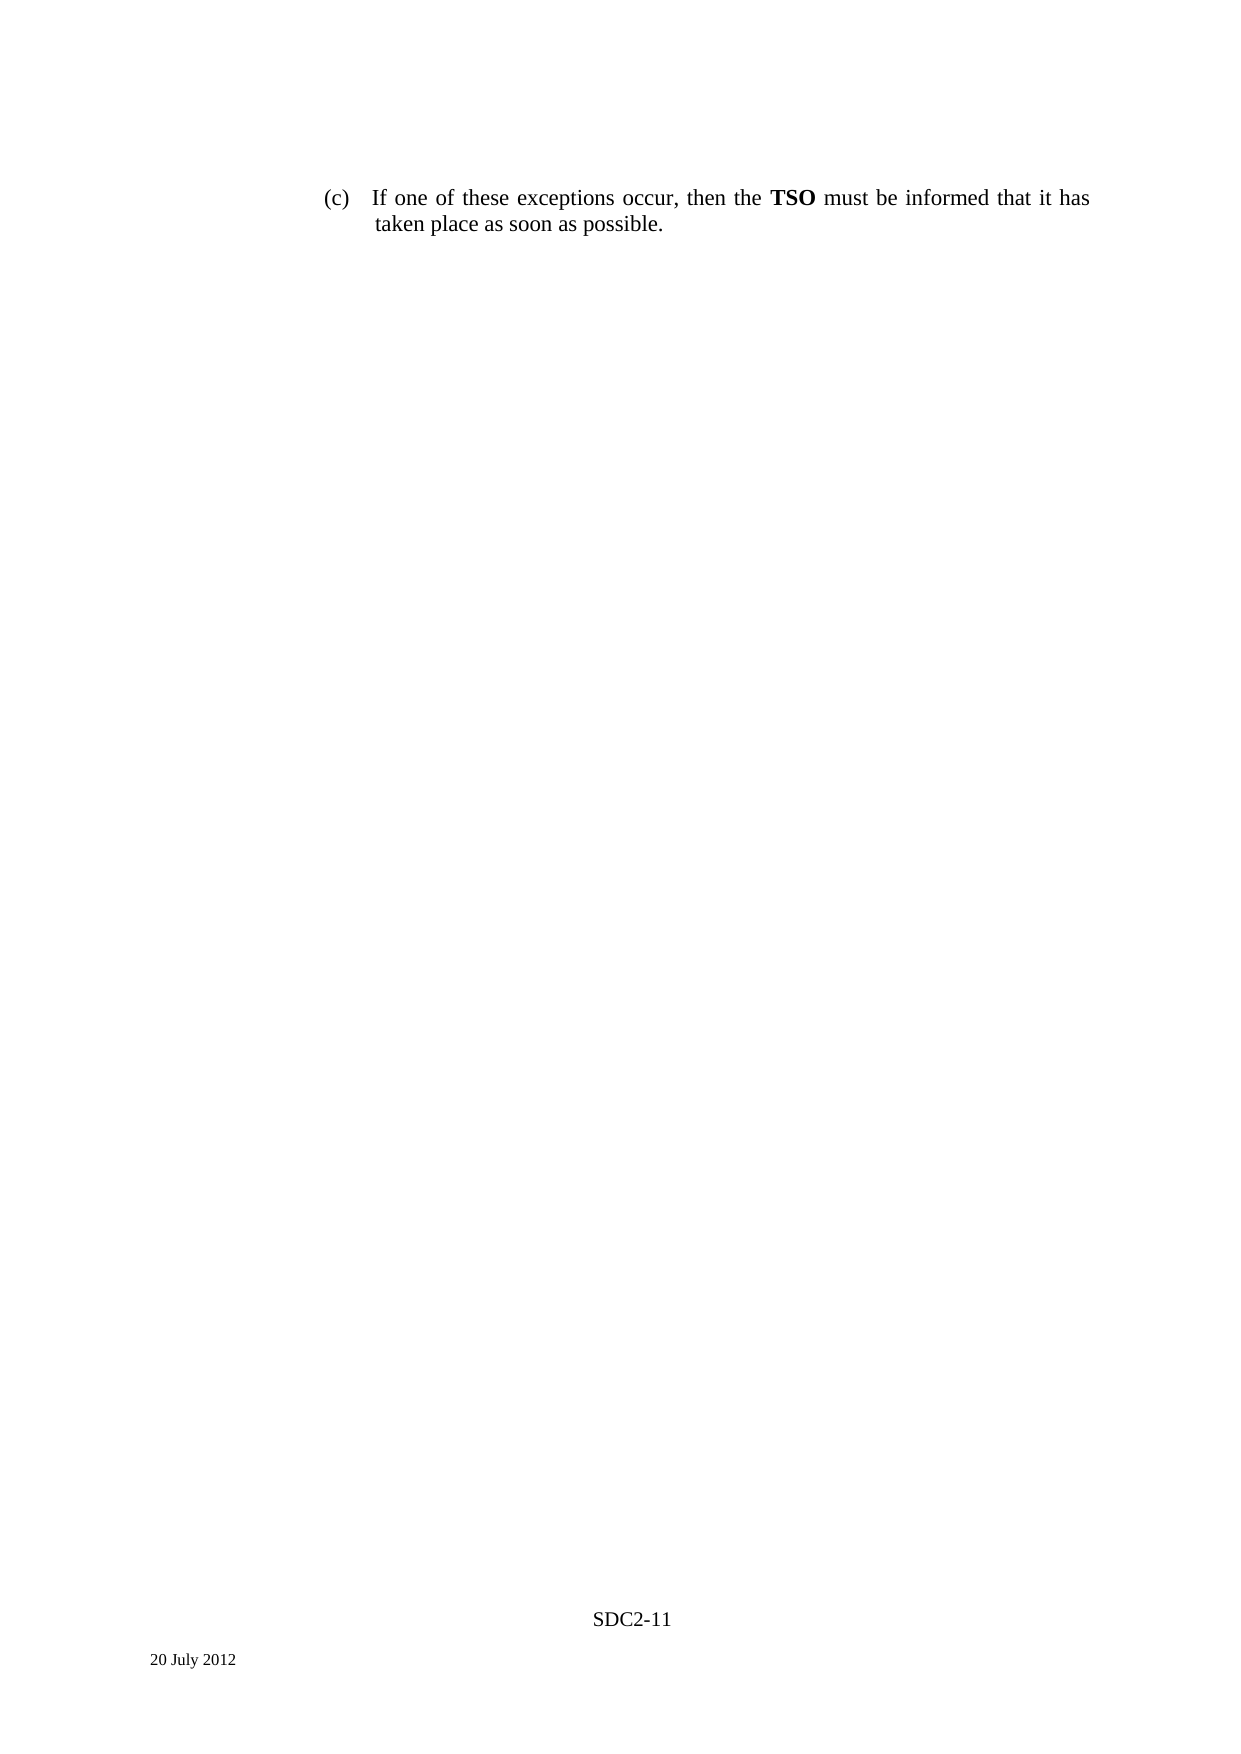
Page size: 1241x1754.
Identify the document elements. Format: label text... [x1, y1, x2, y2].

text (c) If one of these exceptions occur, then the TSO must be informed that it has taken place as soon as possible. [150, 183, 1090, 236]
